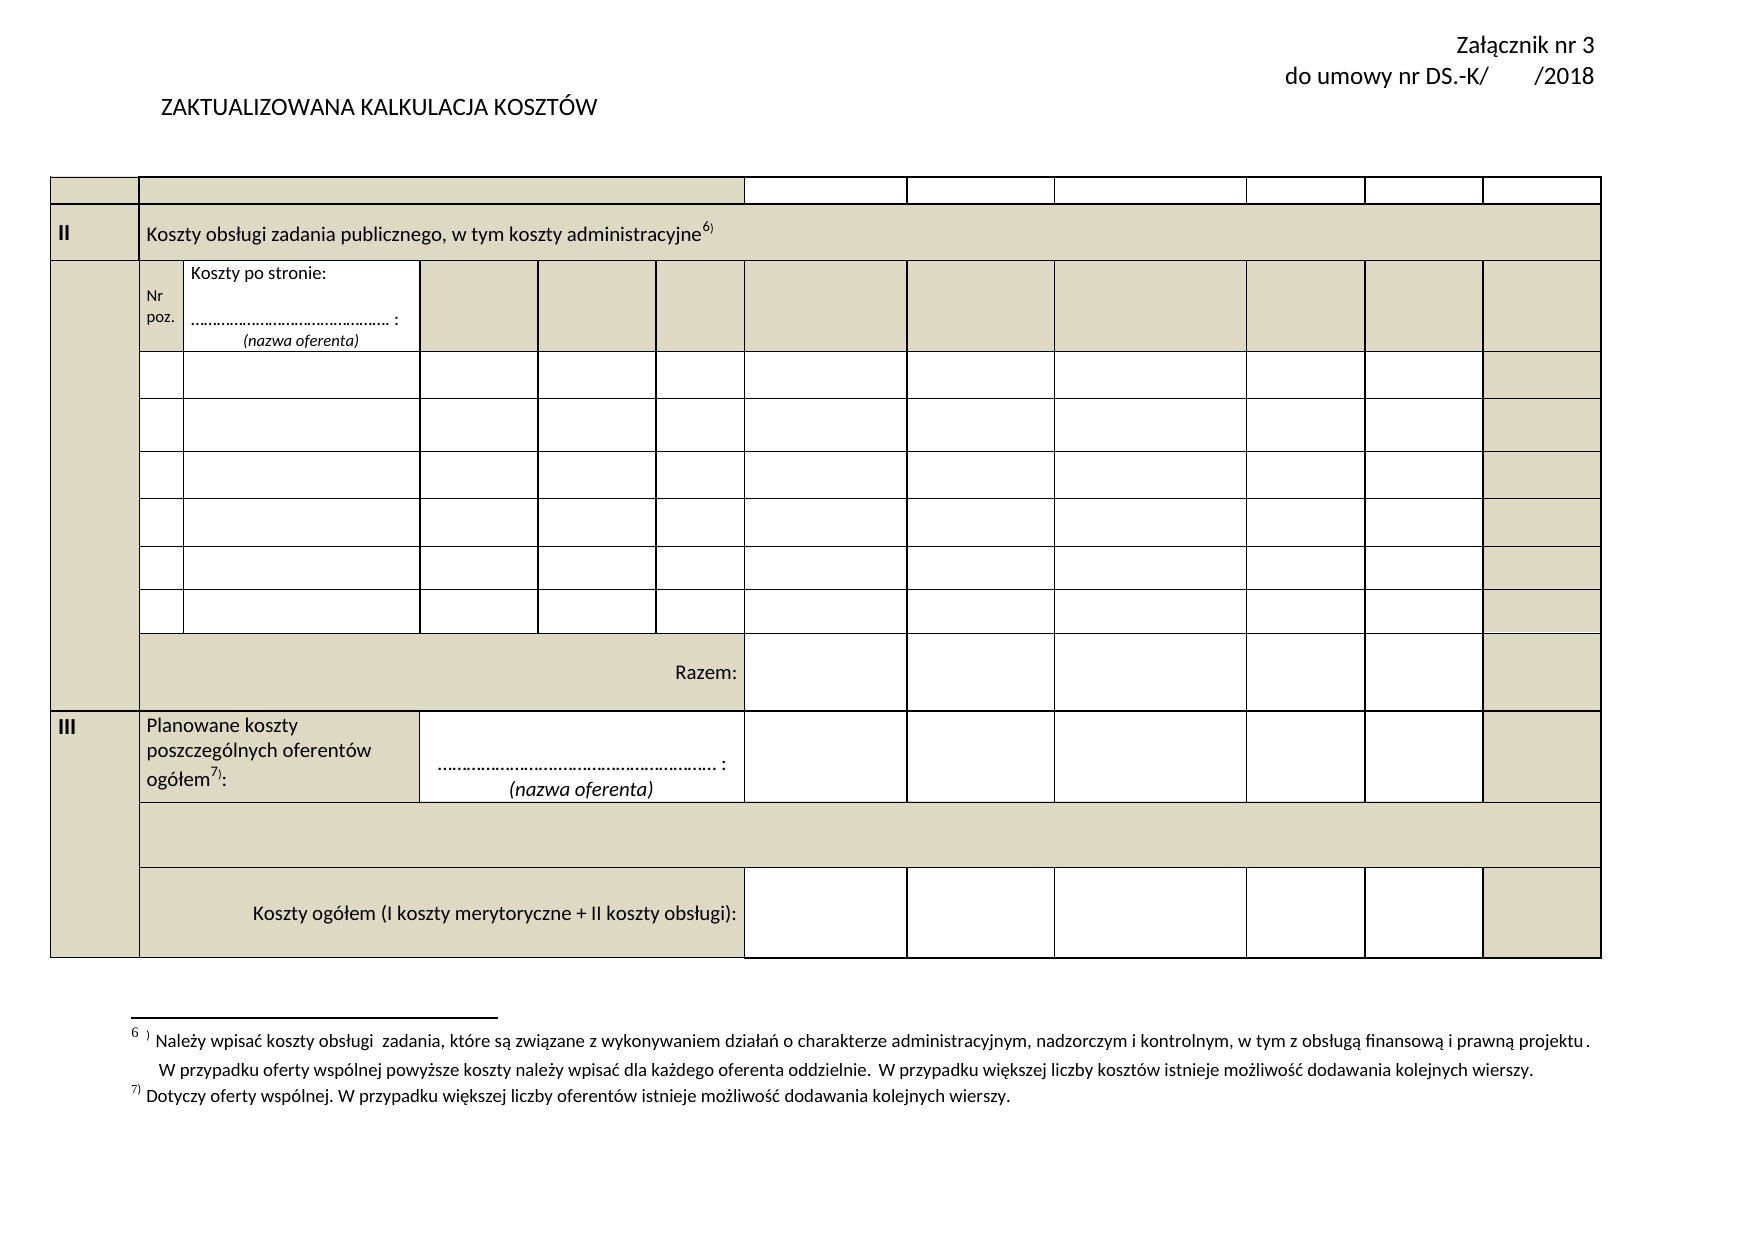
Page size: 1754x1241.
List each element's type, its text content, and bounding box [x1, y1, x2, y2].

table_cell Koszty ogółem (I koszty merytoryczne + II koszty obsługi): [140, 868, 744, 957]
table_cell [1366, 634, 1482, 710]
table_cell [421, 499, 537, 546]
table_cell [908, 634, 1054, 710]
table_cell [1247, 590, 1364, 632]
table_cell [1366, 399, 1482, 451]
table_cell [184, 352, 191, 398]
table_cell [1247, 547, 1364, 589]
table_cell [908, 868, 1054, 957]
table_cell [908, 712, 1054, 801]
table_cell [140, 590, 183, 632]
table_cell [745, 499, 906, 546]
table_cell [412, 452, 419, 498]
table_cell [908, 178, 1054, 203]
table_cell [184, 399, 419, 451]
table_cell [421, 352, 537, 398]
table_cell [1366, 452, 1482, 498]
table_cell [745, 352, 906, 398]
table_cell II [51, 205, 138, 260]
table_cell [1484, 499, 1600, 546]
table_cell [1484, 452, 1600, 498]
table_cell [1366, 868, 1482, 957]
table_cell [1484, 178, 1600, 203]
table_cell [1055, 712, 1246, 801]
table_cell Nr poz. [140, 261, 183, 351]
table_cell [745, 547, 906, 589]
table_cell Koszty obsługi zadania publicznego, w tym koszty administracyjne) [140, 205, 1600, 260]
table_cell [140, 352, 183, 398]
table_cell [1366, 178, 1482, 203]
table_cell [421, 261, 537, 351]
table_cell [539, 590, 655, 632]
table_cell [51, 261, 139, 710]
table_cell [908, 261, 1054, 351]
table_cell [1055, 261, 1246, 351]
table_cell [745, 590, 906, 632]
table_cell [745, 868, 906, 957]
table_cell [1247, 178, 1364, 203]
table_cell [184, 499, 419, 546]
table_cell [1247, 261, 1364, 351]
table_cell [1366, 712, 1482, 801]
table_cell [1055, 868, 1246, 957]
table_cell [421, 452, 537, 498]
table_cell [1247, 634, 1364, 710]
table_cell [1247, 399, 1364, 451]
table_cell [421, 547, 537, 589]
table_cell [745, 399, 906, 451]
table_cell [908, 590, 1054, 632]
table_cell [1247, 868, 1364, 957]
table_cell [140, 499, 183, 546]
table_cell [1055, 499, 1246, 546]
table_cell [412, 352, 419, 398]
table_cell [1055, 590, 1246, 632]
table_cell [140, 547, 183, 589]
table_cell [908, 352, 1054, 398]
table_cell [1247, 452, 1364, 498]
table_cell [745, 712, 906, 801]
table_cell [657, 399, 744, 451]
table_cell [539, 499, 655, 546]
table_cell [140, 452, 183, 498]
table_cell [908, 452, 1054, 498]
table_cell [539, 452, 655, 498]
table_cell [908, 399, 1054, 451]
table_cell [1055, 178, 1246, 203]
table_cell Koszty po stronie: ………………………………………. : (nazwa oferenta) [184, 261, 419, 351]
table_cell [1484, 868, 1600, 957]
table_cell [657, 352, 744, 398]
table_cell [539, 261, 655, 351]
table_cell [1366, 499, 1482, 546]
table_cell [1247, 352, 1364, 398]
table_cell [657, 590, 744, 632]
table_cell [745, 452, 906, 498]
table_cell [539, 399, 655, 451]
table_cell [421, 590, 537, 632]
table_cell [1247, 499, 1364, 546]
table_cell [1366, 547, 1482, 589]
table_cell [1055, 634, 1246, 710]
table_cell [745, 178, 906, 203]
table_cell III [51, 712, 139, 957]
table_cell [1366, 352, 1482, 398]
table_cell [745, 634, 906, 710]
table_cell Razem: [140, 634, 744, 710]
table_cell [539, 547, 655, 589]
table_cell [1484, 590, 1600, 632]
table_cell [539, 352, 655, 398]
table_cell [1055, 352, 1246, 398]
table_cell Planowane koszty poszczególnych oferentów ogółem): [140, 712, 419, 801]
table_cell [1366, 590, 1482, 632]
table_cell [1366, 261, 1482, 351]
table_cell [1247, 712, 1364, 801]
table_cell …………………….…………………………… : (nazwa oferenta) [420, 712, 744, 801]
table_cell [657, 261, 744, 351]
table_cell [184, 547, 419, 589]
table_cell [745, 261, 906, 351]
table_cell [1484, 399, 1600, 451]
table_cell [657, 452, 744, 498]
table_cell [1055, 452, 1246, 498]
table_cell [908, 499, 1054, 546]
table_cell [1484, 634, 1600, 710]
table_cell [657, 547, 744, 589]
table_cell [184, 590, 419, 632]
table_cell [1484, 261, 1600, 351]
table_cell [1484, 712, 1600, 801]
table_cell [908, 547, 1054, 589]
table_cell [421, 399, 537, 451]
table_cell [1484, 352, 1600, 398]
table_cell [1055, 547, 1246, 589]
table_cell [184, 452, 191, 498]
table_cell [140, 399, 183, 451]
table_cell [140, 803, 1600, 867]
table_cell [1055, 399, 1246, 451]
table_cell [657, 499, 744, 546]
table_cell [1484, 547, 1600, 589]
